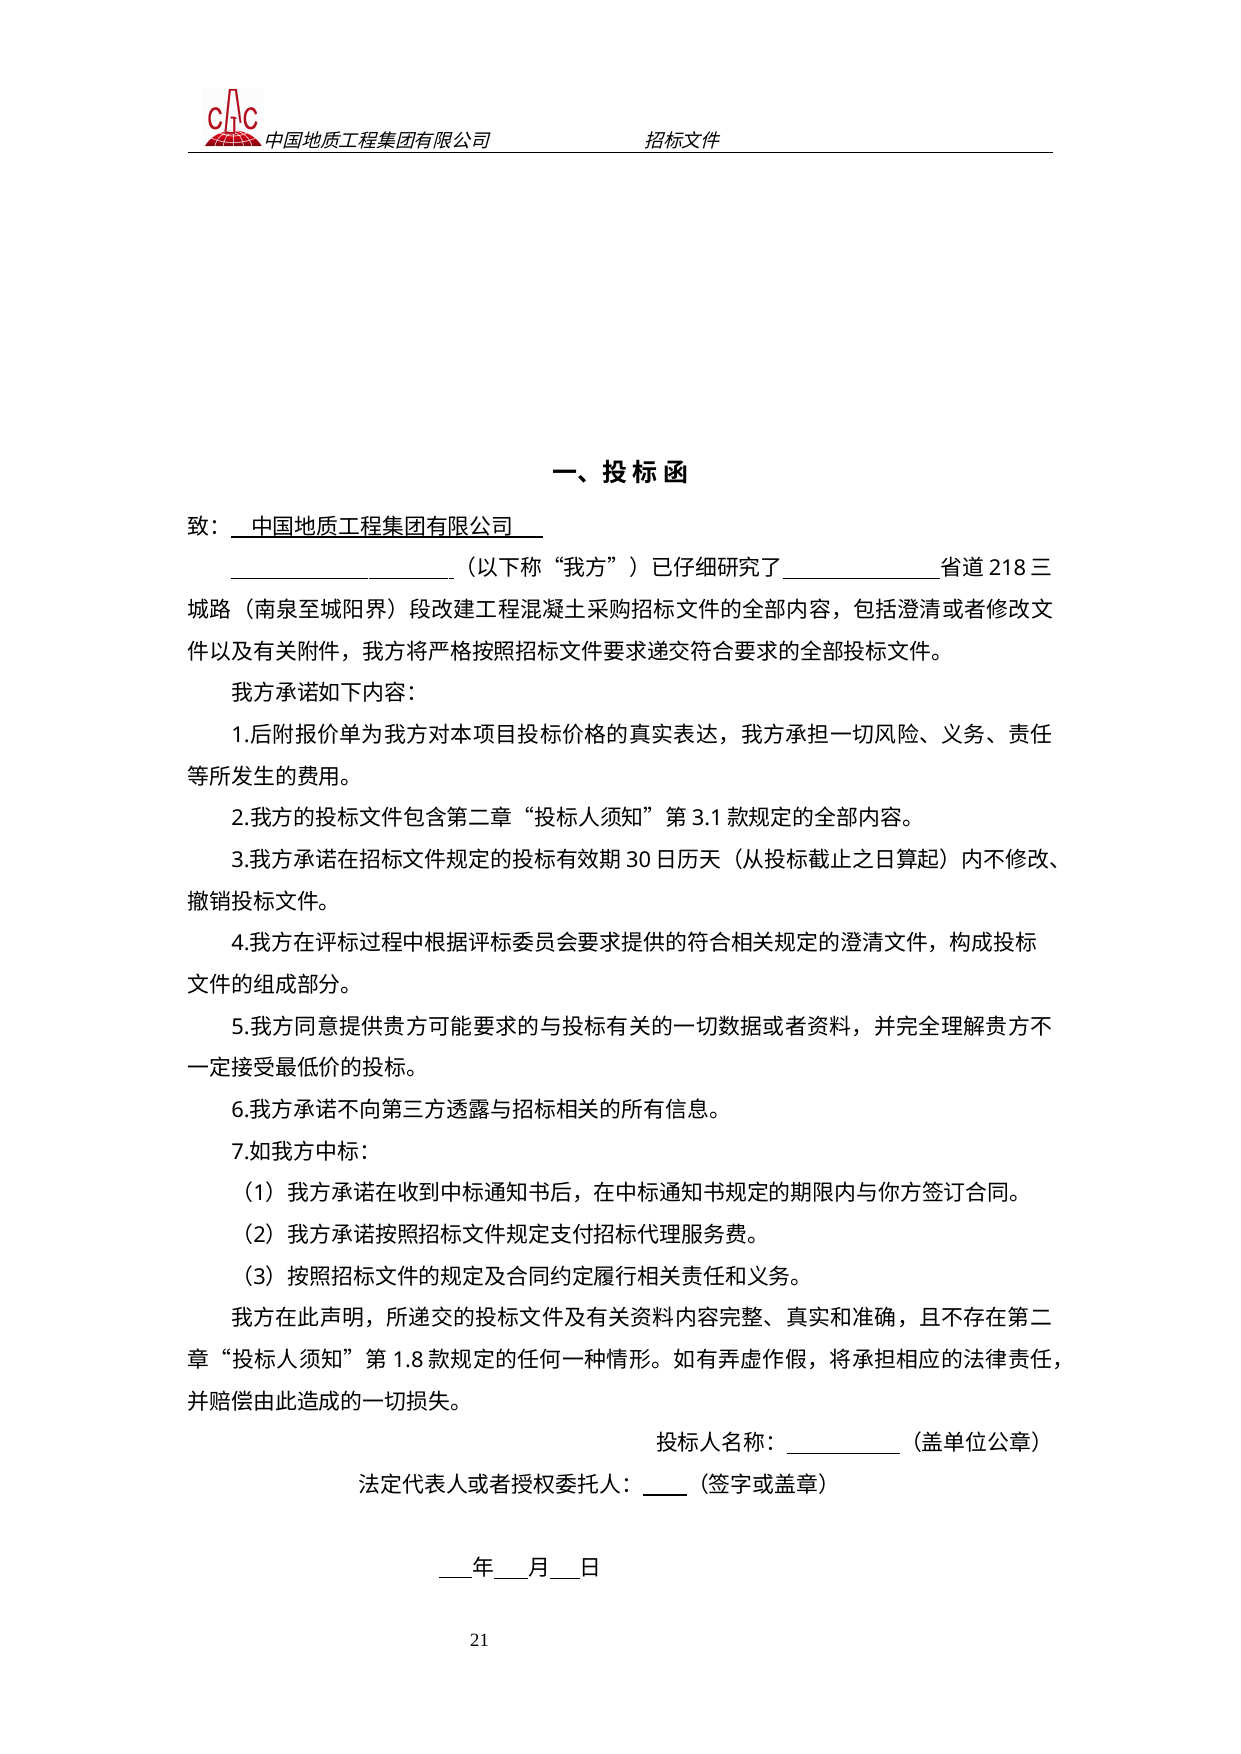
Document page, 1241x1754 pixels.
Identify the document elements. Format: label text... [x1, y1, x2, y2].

text 4.我方在评标过程中根据评标委员会要求提供的符合相关规定的澄清文件，构成投标文件的组成部分。 [187, 917, 1053, 1001]
text 7.如我方中标： [187, 1126, 1053, 1167]
text 法定代表人或者授权委托人： （签字或盖章） [187, 1459, 1053, 1501]
text 1.后附报价单为我方对本项目投标价格的真实表达，我方承担一切风险、义务、责任等所发生的费用。 [187, 709, 1053, 792]
text （2）我方承诺按照招标文件规定支付招标代理服务费。 [187, 1209, 1053, 1251]
text 年 月 日 [187, 1542, 1053, 1584]
text 5.我方同意提供贵方可能要求的与投标有关的一切数据或者资料，并完全理解贵方不一定接受最低价的投标。 [187, 1001, 1053, 1084]
text 2.我方的投标文件包含第二章“投标人须知”第3.1款规定的全部内容。 [187, 792, 1053, 834]
text （以下称“我方”）已仔细研究了 省道218三城路（南泉至城阳界）段改建工程混凝土采购招标文件的全部内容，包括澄清或者修改文件以及有关附件，我方将严格按照招标文件要求递交符合要求的全部投标文件。 [187, 542, 1053, 667]
text 投标人名称： （盖单位公章） [187, 1417, 1053, 1459]
text 6.我方承诺不向第三方透露与招标相关的所有信息。 [187, 1084, 1053, 1126]
text 我方承诺如下内容： [187, 667, 1053, 709]
subtitle 一、投 标 函 [187, 452, 1053, 488]
text （1）我方承诺在收到中标通知书后，在中标通知书规定的期限内与你方签订合同。 [187, 1167, 1053, 1209]
text 3.我方承诺在招标文件规定的投标有效期30日历天（从投标截止之日算起）内不修改、撤销投标文件。 [187, 834, 1053, 917]
picture [202, 88, 264, 147]
text 致： 中国地质工程集团有限公司 [187, 501, 1053, 542]
text 我方在此声明，所递交的投标文件及有关资料内容完整、真实和准确，且不存在第二章“投标人须知”第1.8款规定的任何一种情形。如有弄虚作假，将承担相应的法律责任，并赔偿由此造成的一切损失。 [187, 1292, 1053, 1417]
text （3）按照招标文件的规定及合同约定履行相关责任和义务。 [187, 1251, 1053, 1292]
